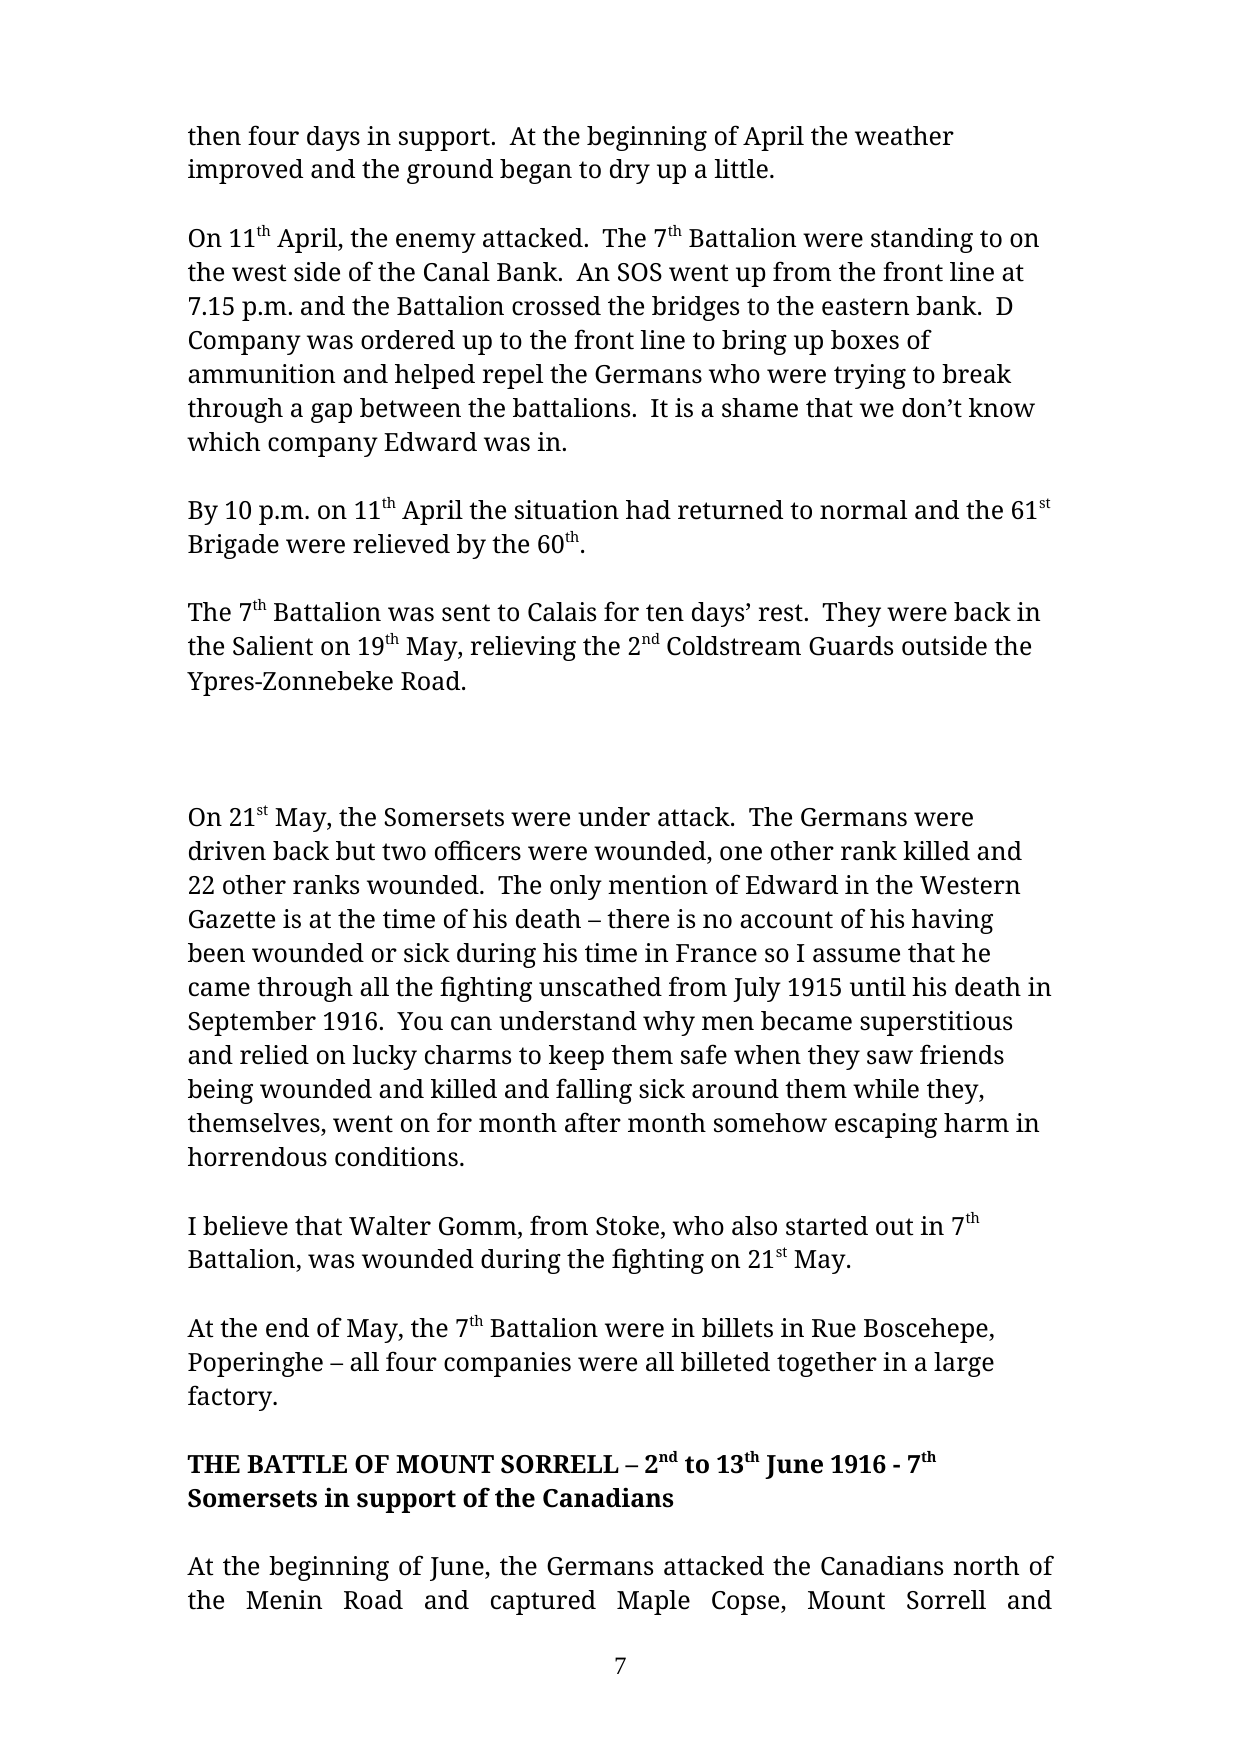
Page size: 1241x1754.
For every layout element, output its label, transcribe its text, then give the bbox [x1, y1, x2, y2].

text At the end of May, the 7th Battalion were in billets in Rue Boscehepe, Poperinghe – all four companies were all billeted together in a large factory. [187, 1310, 1053, 1412]
text By 10 p.m. on 11th April the situation had returned to normal and the 61st Brigade were relieved by the 60th. [187, 493, 1053, 561]
text On 21st May, the Somersets were under attack. The Germans were driven back but two officers were wounded, one other rank killed and 22 other ranks wounded. The only mention of Edward in the Western Gazette is at the time of his death – there is no account of his having been wounded or sick during his time in France so I assume that he came through all the fighting unscathed from July 1915 until his death in September 1916. You can understand why men became superstitious and relied on lucky charms to keep them safe when they saw friends being wounded and killed and falling sick around them while they, themselves, went on for month after month somehow escaping harm in horrendous conditions. [187, 799, 1053, 1174]
text The 7th Battalion was sent to Calais for ten days’ rest. They were back in the Salient on 19th May, relieving the 2nd Coldstream Guards outside the Ypres-Zonnebeke Road. [187, 595, 1053, 697]
text THE BATTLE OF MOUNT SORRELL – 2nd to 13th June 1916 - 7th Somersets in support of the Canadians [187, 1447, 1053, 1515]
text I believe that Walter Gomm, from Stoke, who also started out in 7th Battalion, was wounded during the fighting on 21st May. [187, 1208, 1053, 1276]
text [187, 118, 1053, 186]
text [187, 1549, 1053, 1617]
text On 11th April, the enemy attacked. The 7th Battalion were standing to on the west side of the Canal Bank. An SOS went up from the front line at 7.15 p.m. and the Battalion crossed the bridges to the eastern bank. D Company was ordered up to the front line to bring up boxes of ammunition and helped repel the Germans who were trying to break through a gap between the battalions. It is a shame that we don’t know which company Edward was in. [187, 220, 1053, 459]
